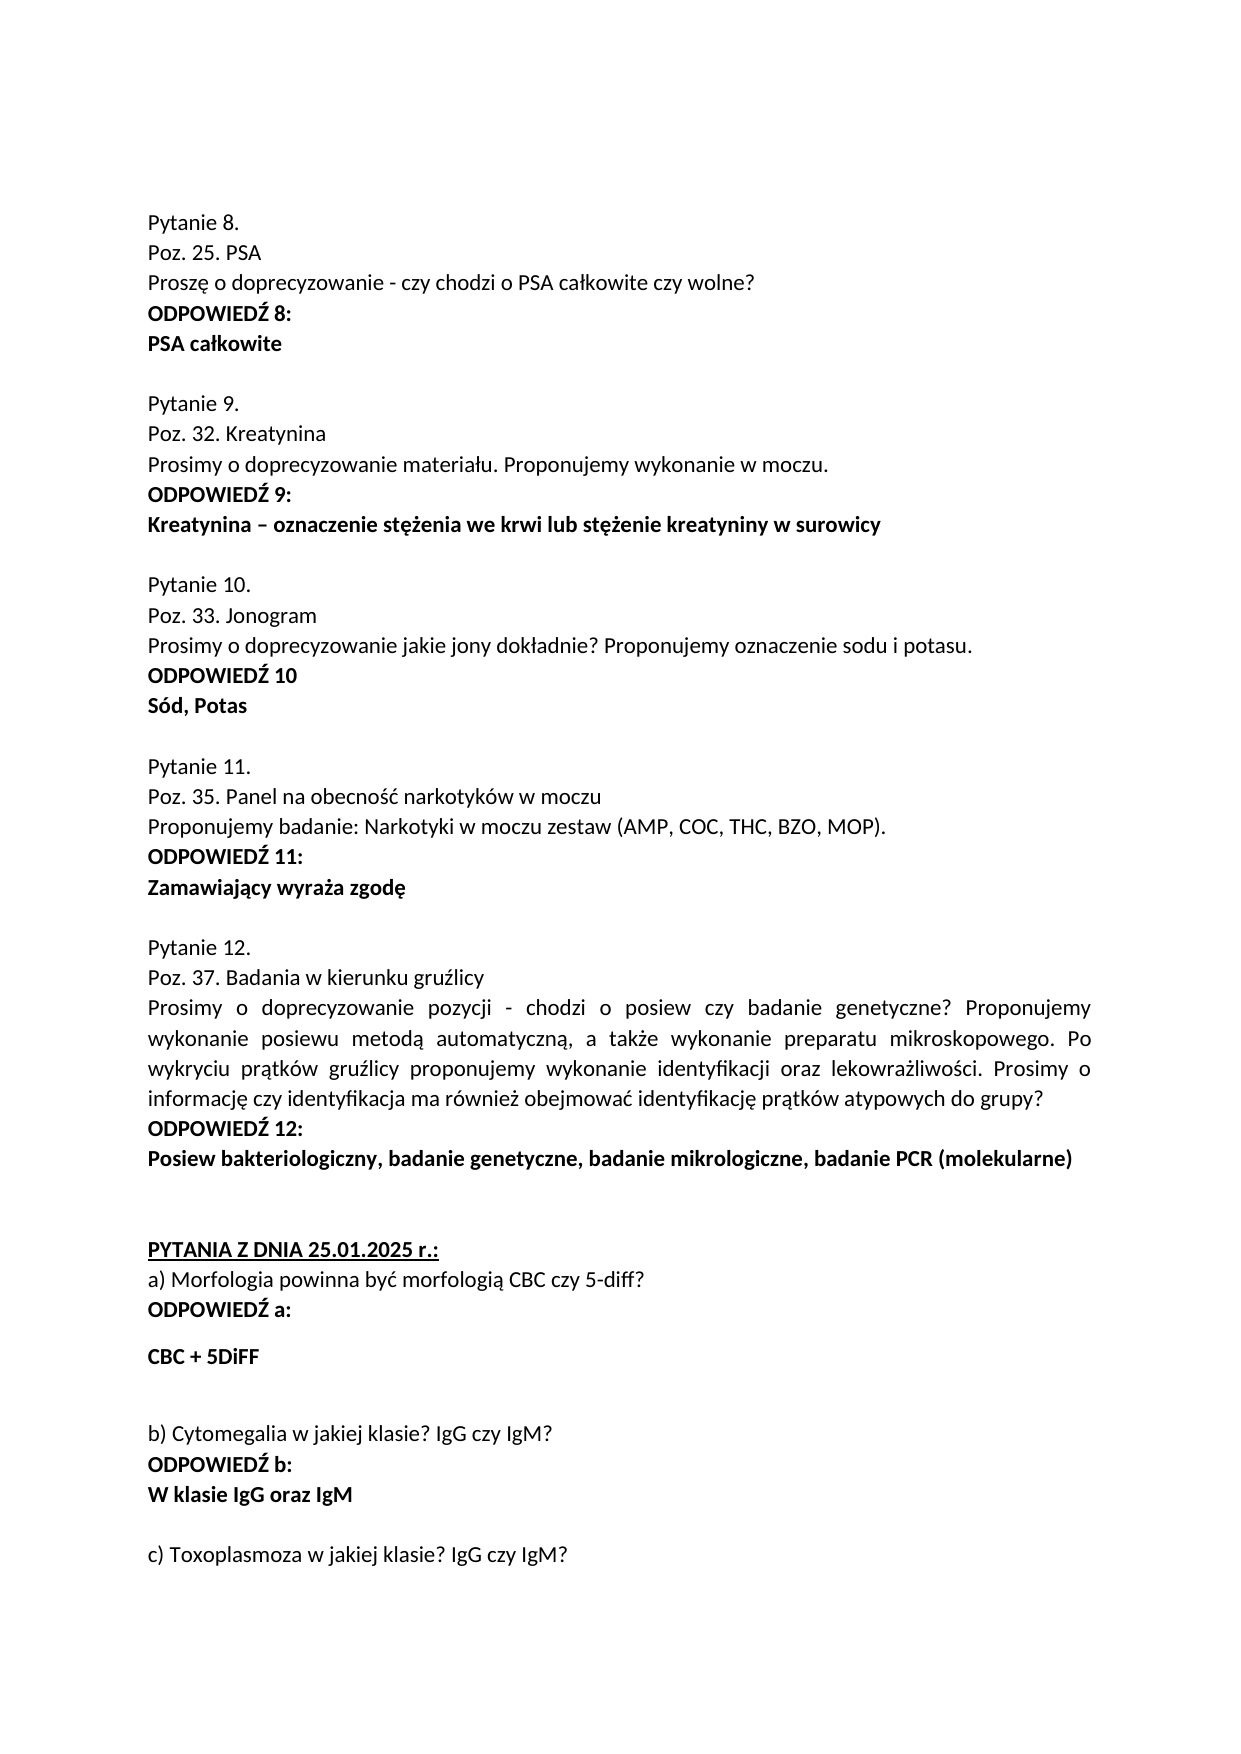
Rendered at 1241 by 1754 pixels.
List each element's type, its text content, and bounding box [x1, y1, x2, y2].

text Poz. 37. Badania w kierunku gruźlicy [148, 963, 1093, 991]
text ODPOWIEDŹ 8: [148, 299, 1093, 327]
text Sód, Potas [148, 691, 1093, 719]
text ODPOWIEDŹ 10 [148, 661, 1093, 689]
text Pytanie 8. [148, 208, 1093, 236]
text ODPOWIEDŹ 12: [148, 1114, 1093, 1142]
text Poz. 35. Panel na obecność narkotyków w moczu [148, 782, 1093, 810]
text Kreatynina – oznaczenie stężenia we krwi lub stężenie kreatyniny w surowicy [148, 510, 1093, 538]
text ODPOWIEDŹ 9: [148, 480, 1093, 508]
text CBC + 5DiFF [148, 1342, 1093, 1370]
text ODPOWIEDŹ a: [148, 1296, 1093, 1323]
text ODPOWIEDŹ b: [148, 1450, 1093, 1478]
text Pytanie 11. [148, 752, 1093, 780]
text Poz. 25. PSA [148, 238, 1093, 266]
text Posiew bakteriologiczny, badanie genetyczne, badanie mikrologiczne, badanie PCR (molekularne) [148, 1144, 1093, 1172]
text a) Morfologia powinna być morfologią CBC czy 5-diff? [148, 1265, 1093, 1293]
text Proponujemy badanie: Narkotyki w moczu zestaw (AMP, COC, THC, BZO, MOP). [148, 812, 1093, 840]
text Pytanie 12. [148, 933, 1093, 961]
text Poz. 33. Jonogram [148, 601, 1093, 629]
text W klasie IgG oraz IgM [148, 1480, 1093, 1508]
text PYTANIA Z DNIA 25.01.2025 r.: [148, 1235, 1093, 1263]
text Prosimy o doprecyzowanie pozycji - chodzi o posiew czy badanie genetyczne? Proponujemy wykonanie posiewu metodą automatyczną, a także wykonanie preparatu mikroskopowego. Po wykryciu prątków gruźlicy proponujemy wykonanie identyfikacji oraz lekowrażliwości. Prosimy o informację czy identyfikacja ma również obejmować identyfikację prątków atypowych do grupy? [148, 993, 1093, 1112]
text c) Toxoplasmoza w jakiej klasie? IgG czy IgM? [148, 1510, 1093, 1568]
text PSA całkowite [148, 329, 1093, 357]
text Zamawiający wyraża zgodę [148, 873, 1093, 901]
text Pytanie 9. [148, 389, 1093, 417]
text ODPOWIEDŹ 11: [148, 842, 1093, 870]
text Poz. 32. Kreatynina [148, 419, 1093, 447]
text Proszę o doprecyzowanie - czy chodzi o PSA całkowite czy wolne? [148, 268, 1093, 296]
text Pytanie 10. [148, 571, 1093, 598]
text Prosimy o doprecyzowanie jakie jony dokładnie? Proponujemy oznaczenie sodu i potasu. [148, 631, 1093, 659]
text Prosimy o doprecyzowanie materiału. Proponujemy wykonanie w moczu. [148, 450, 1093, 478]
text b) Cytomegalia w jakiej klasie? IgG czy IgM? [148, 1389, 1093, 1447]
